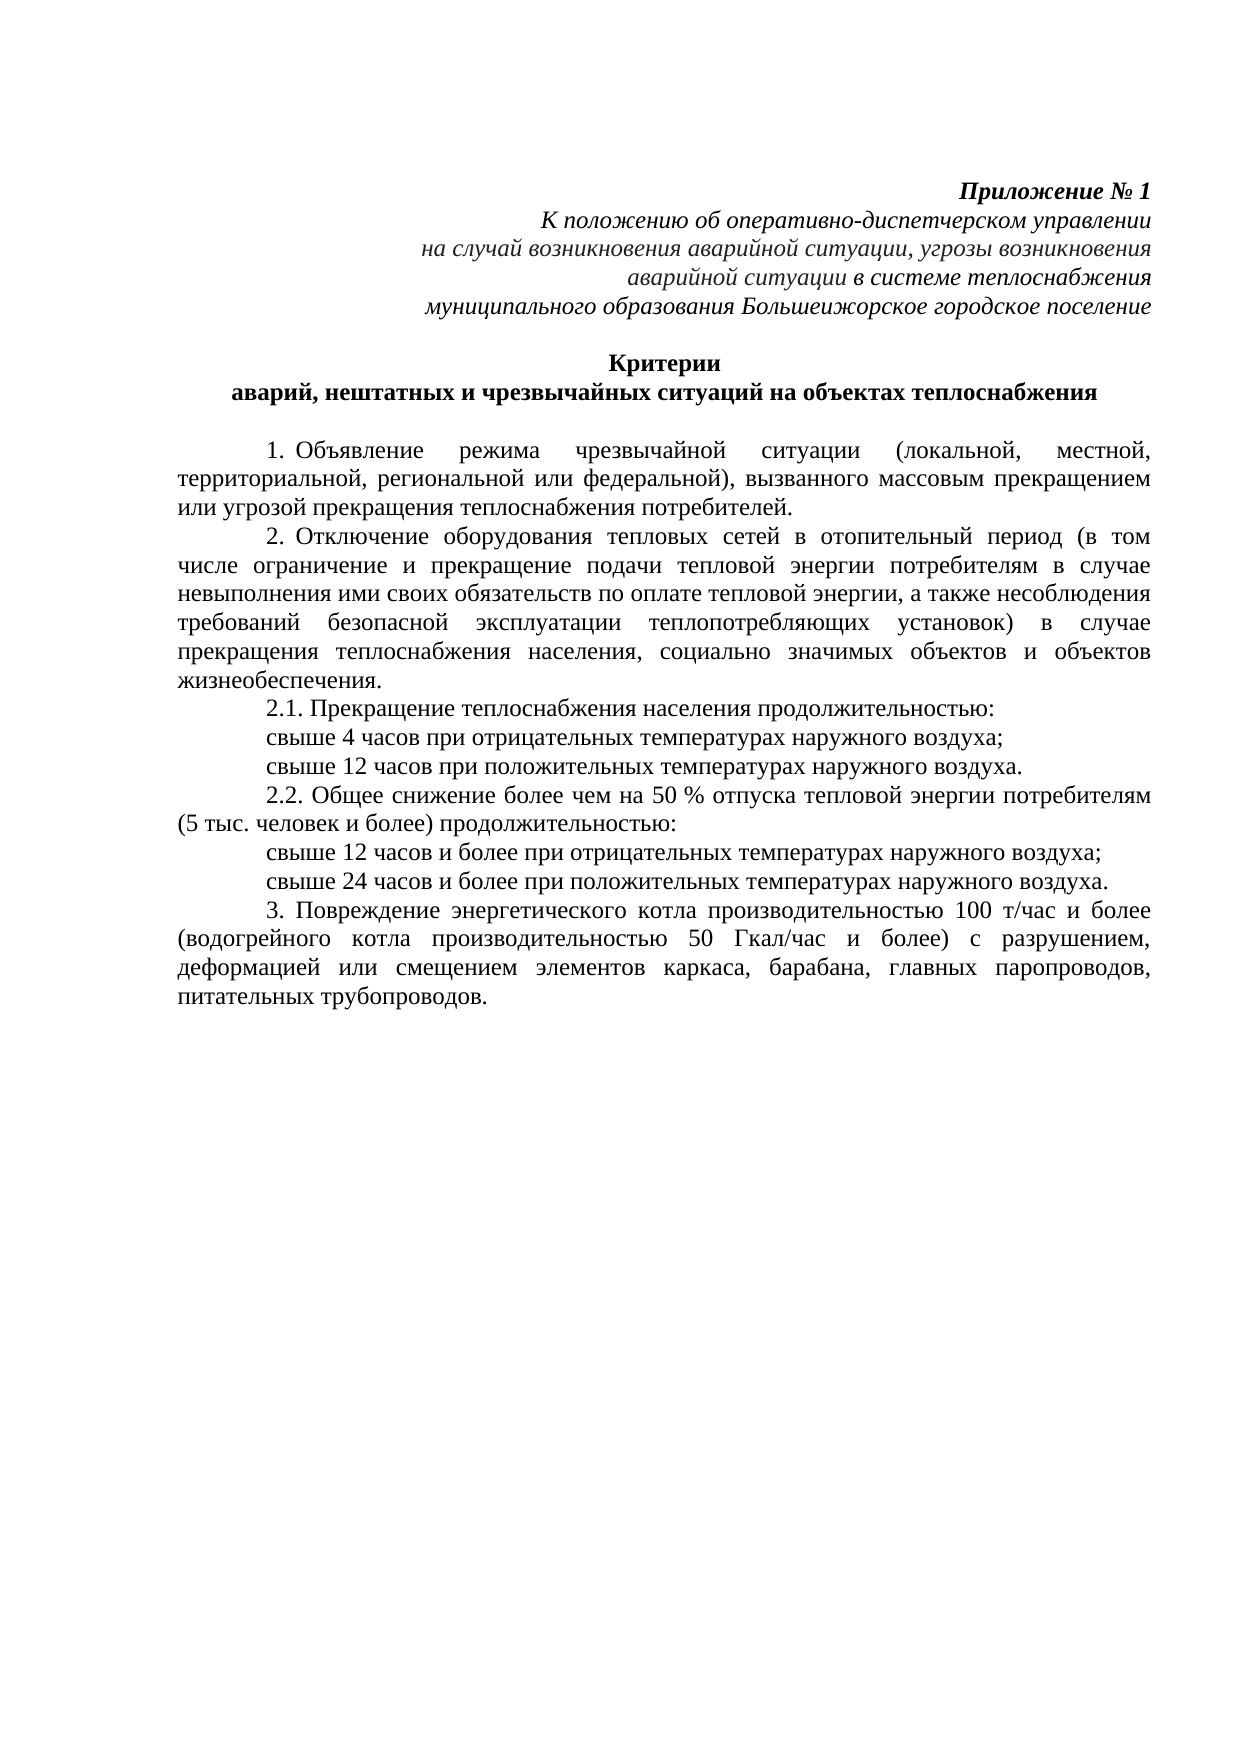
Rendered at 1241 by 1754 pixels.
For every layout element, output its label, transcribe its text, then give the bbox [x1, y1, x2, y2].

list Отключение оборудования тепловых сетей в отопительный период (в том числе ограничение и прекращение подачи тепловой энергии потребителям в случае невыполнения ими своих обязательств по оплате тепловой энергии, а также несоблюдения требований безопасной эксплуатации теплопотребляющих установок) в случае прекращения теплоснабжения населения, социально значимых объектов и объектов жизнеобеспечения. [177, 521, 1152, 693]
text К положению об оперативно-диспетчерском управлении [177, 205, 1152, 233]
text 2.2. Общее снижение более чем на 50 % отпуска тепловой энергии потребителям (5 тыс. человек и более) продолжительностью: [177, 780, 1152, 837]
text аварий, нештатных и чрезвычайных ситуаций на объектах теплоснабжения [177, 377, 1152, 406]
text на случай возникновения аварийной ситуации, угрозы возникновения [177, 233, 1152, 262]
text 2.1. Прекращение теплоснабжения населения продолжительностью: [177, 693, 1152, 722]
text свыше 12 часов при положительных температурах наружного воздуха. [177, 751, 1152, 780]
text Приложение № 1 [177, 176, 1152, 205]
text аварийной ситуации в системе теплоснабжения [177, 262, 1152, 291]
text свыше 24 часов и более при положительных температурах наружного воздуха. [177, 866, 1152, 895]
text муниципального образования Большеижорское городское поселение [177, 291, 1152, 320]
text свыше 12 часов и более при отрицательных температурах наружного воздуха; [177, 837, 1152, 866]
list Повреждение энергетического котла производительностью 100 т/час и более (водогрейного котла производительностью 50 Гкал/час и более) с разрушением, деформацией или смещением элементов каркаса, барабана, главных паропроводов, питательных трубопроводов. [177, 895, 1152, 1010]
list Объявление режима чрезвычайной ситуации (локальной, местной, территориальной, региональной или федеральной), вызванного массовым прекращением или угрозой прекращения теплоснабжения потребителей. [177, 435, 1152, 521]
text свыше 4 часов при отрицательных температурах наружного воздуха; [177, 722, 1152, 751]
text Критерии [177, 348, 1152, 377]
